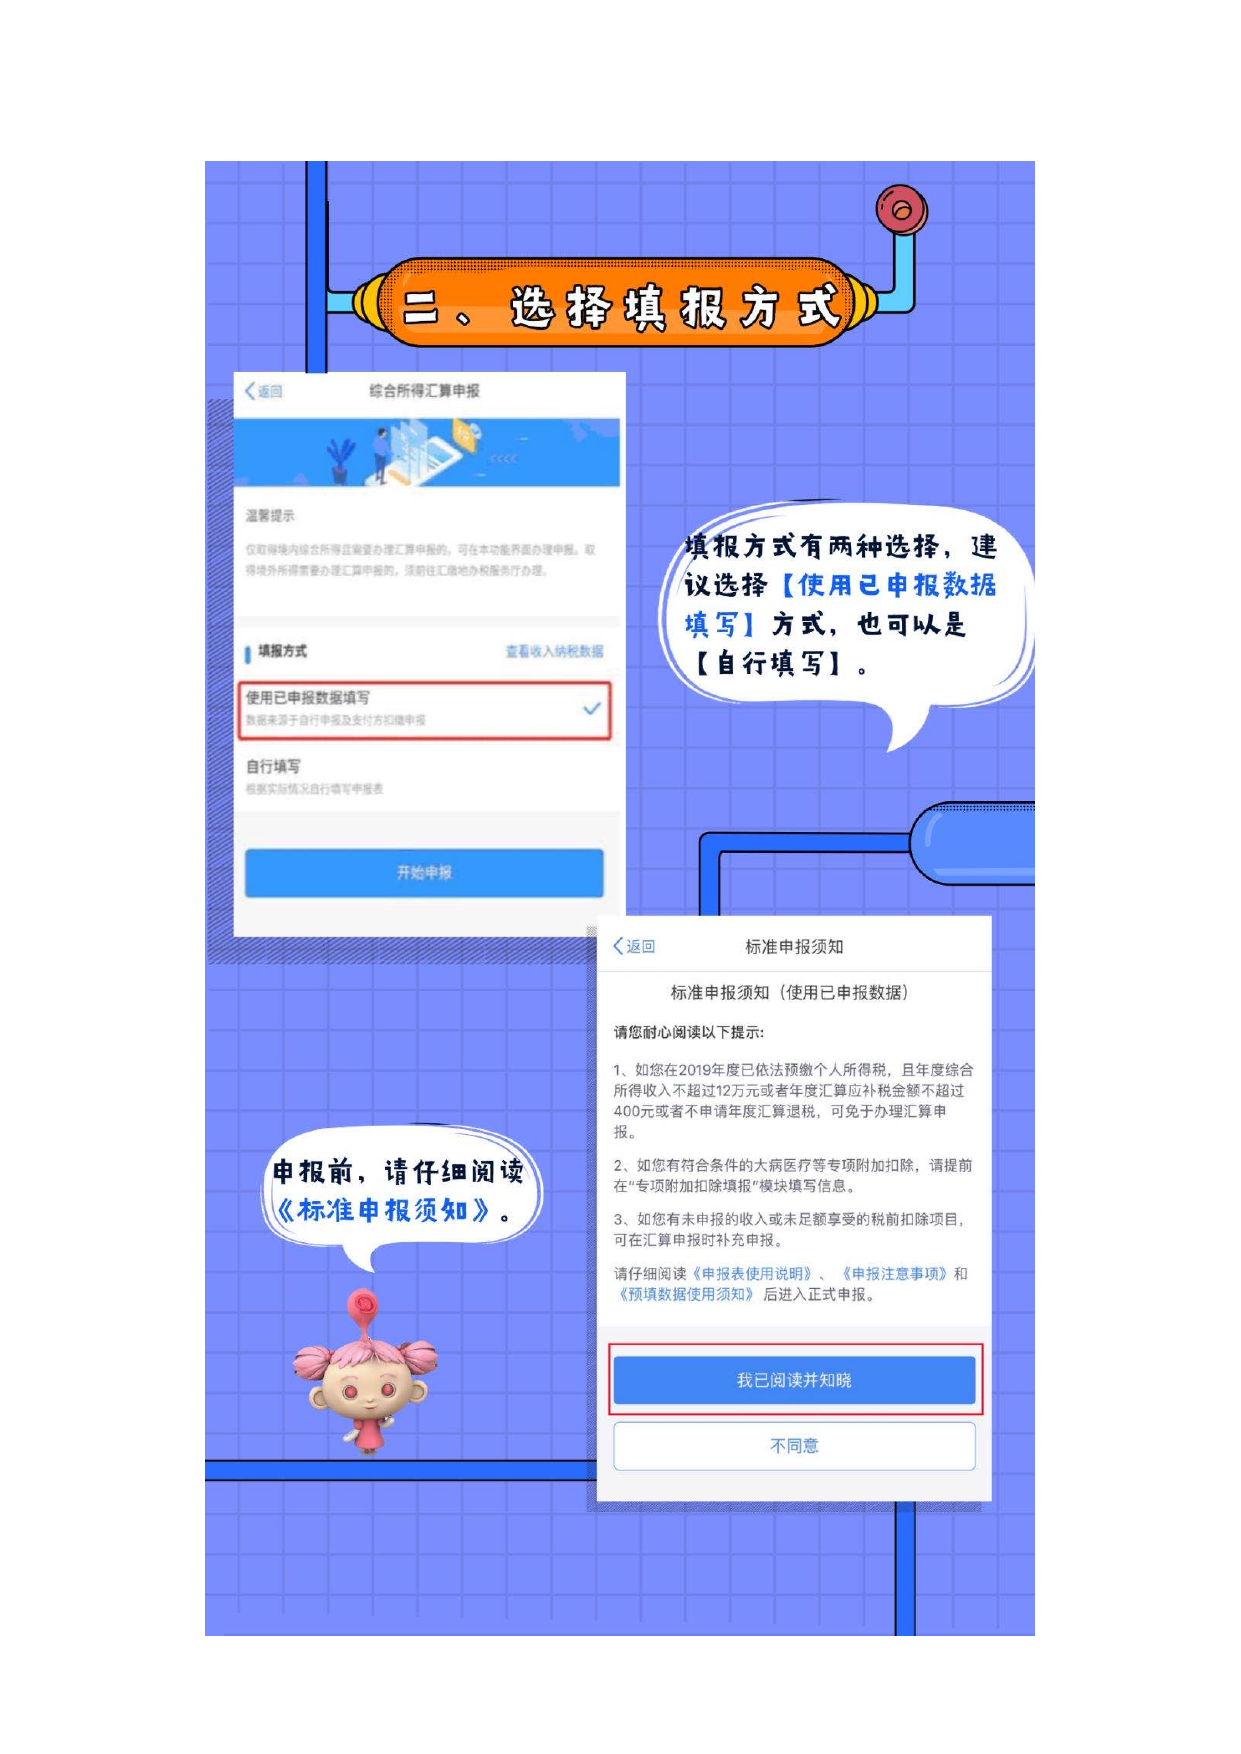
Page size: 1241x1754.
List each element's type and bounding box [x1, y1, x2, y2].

picture [205, 161, 1035, 1636]
